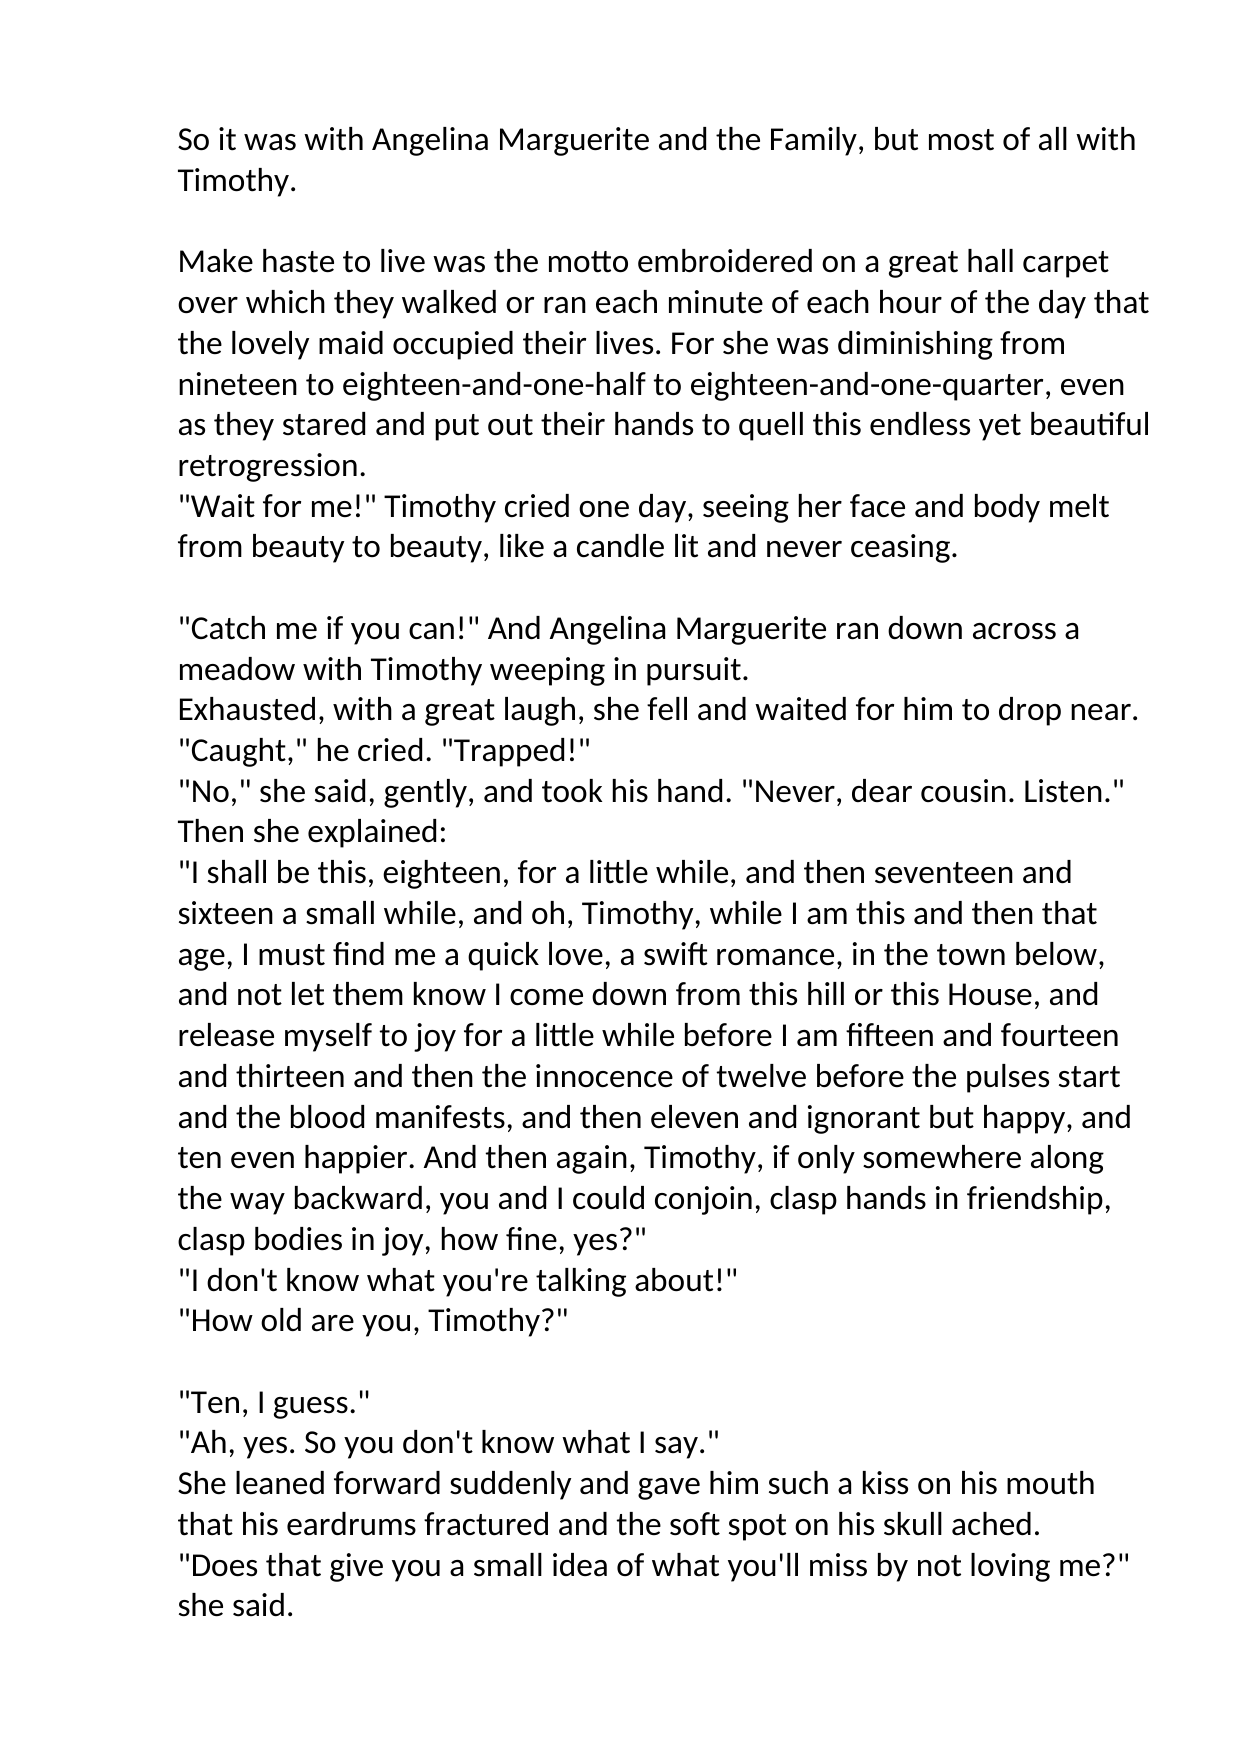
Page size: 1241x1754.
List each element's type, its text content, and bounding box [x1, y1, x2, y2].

text Then she explained: [177, 811, 1152, 851]
text "Catch me if you can!" And Angelina Marguerite ran down across a meadow with Timothy weeping in pursuit. [177, 607, 1152, 688]
text "Caught," he cried. "Trapped!" [177, 729, 1152, 770]
text "Ten, I guess." [177, 1381, 1152, 1421]
text "I don't know what you're talking about!" [177, 1258, 1152, 1299]
text "Does that give you a small idea of what you'll miss by not loving me?" she said. [177, 1544, 1152, 1625]
text "I shall be this, eighteen, for a little while, and then seventeen and sixteen a small while, and oh, Timothy, while I am this and then that age, I must find me a quick love, a swift romance, in the town below, and not let them know I come down from this hill or this House, and release myself to joy for a little while before I am fifteen and fourteen and thirteen and then the innocence of twelve before the pulses start and the blood manifests, and then eleven and ignorant but happy, and ten even happier. And then again, Timothy, if only somewhere along the way backward, you and I could conjoin, clasp hands in friendship, clasp bodies in joy, how fine, yes?" [177, 851, 1152, 1258]
text So it was with Angelina Marguerite and the Family, but most of all with Timothy. [177, 118, 1152, 199]
text "How old are you, Timothy?" [177, 1299, 1152, 1340]
text Exhausted, with a great laugh, she fell and waited for him to drop near. [177, 688, 1152, 729]
text "Ah, yes. So you don't know what I say." [177, 1421, 1152, 1462]
text She leaned forward suddenly and gave him such a kiss on his mouth that his eardrums fractured and the soft spot on his skull ached. [177, 1462, 1152, 1544]
text "Wait for me!" Timothy cried one day, seeing her face and body melt from beauty to beauty, like a candle lit and never ceasing. [177, 485, 1152, 566]
text "No," she said, gently, and took his hand. "Never, dear cousin. Listen." [177, 770, 1152, 811]
text Make haste to live was the motto embroidered on a great hall carpet over which they walked or ran each minute of each hour of the day that the lovely maid occupied their lives. For she was diminishing from nineteen to eighteen-and-one-half to eighteen-and-one-quarter, even as they stared and put out their hands to quell this endless yet beautiful retrogression. [177, 240, 1152, 485]
